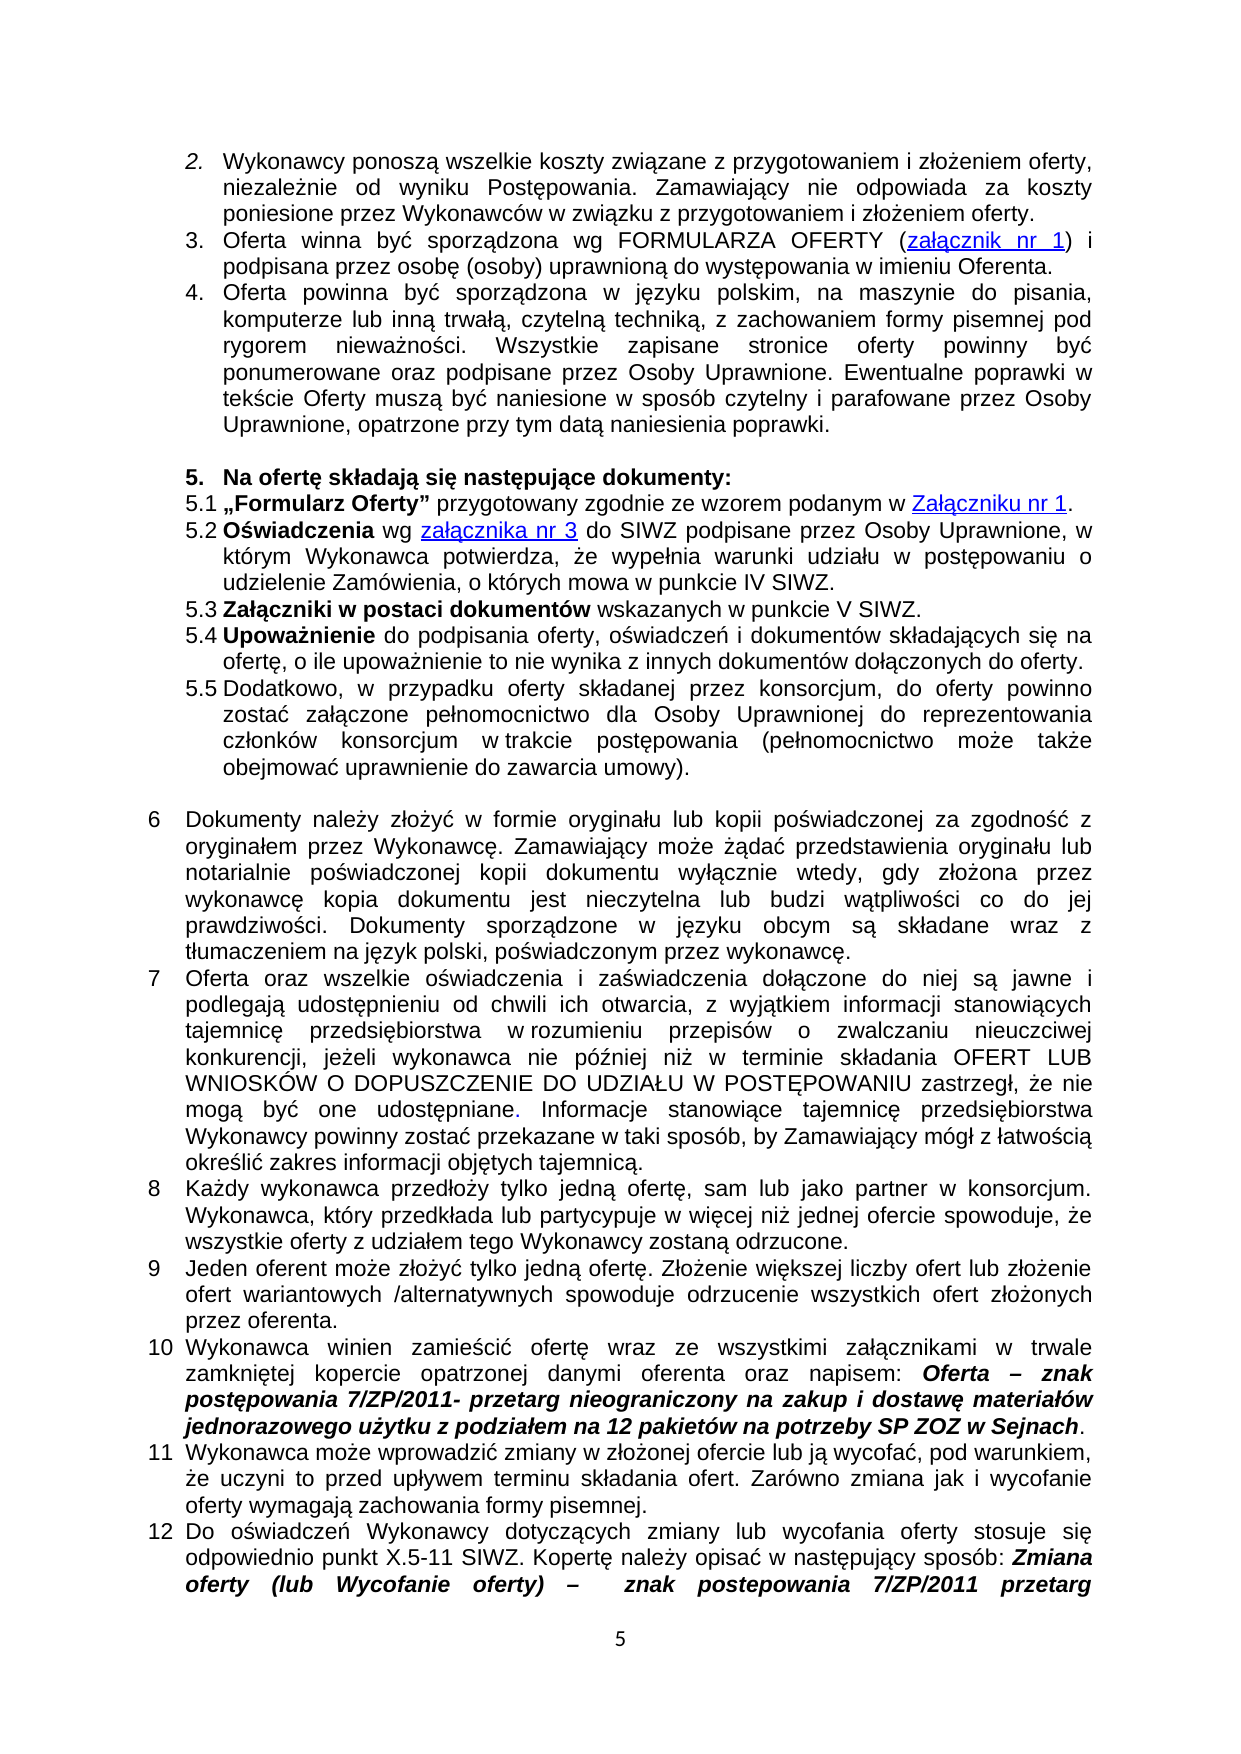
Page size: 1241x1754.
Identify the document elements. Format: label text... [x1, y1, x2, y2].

list Każdy wykonawca przedłoży tylko jedną ofertę, sam lub jako partner w konsorcjum. Wykonawca, który przedkłada lub partycypuje w więcej niż jednej ofercie spowoduje, że wszystkie oferty z udziałem tego Wykonawcy zostaną odrzucone. [148, 1175, 1093, 1254]
list Oferta powinna być sporządzona w języku polskim, na maszynie do pisania, komputerze lub inną trwałą, czytelną techniką, z zachowaniem formy pisemnej pod rygorem nieważności. Wszystkie zapisane stronice oferty powinny być ponumerowane oraz podpisane przez Osoby Uprawnione. Ewentualne poprawki w tekście Oferty muszą być naniesione w sposób czytelny i parafowane przez Osoby Uprawnione, opatrzone przy tym datą naniesienia poprawki. [185, 279, 1093, 437]
list Dodatkowo, w przypadku oferty składanej przez konsorcjum, do oferty powinno zostać załączone pełnomocnictwo dla Osoby Uprawnionej do reprezentowania członków konsorcjum w trakcie postępowania (pełnomocnictwo może także obejmować uprawnienie do zawarcia umowy). [185, 675, 1093, 780]
list Załączniki w postaci dokumentów wskazanych w punkcie V SIWZ. [185, 596, 1093, 622]
list Wykonawcy ponoszą wszelkie koszty związane z przygotowaniem i złożeniem oferty, niezależnie od wyniku Postępowania. Zamawiający nie odpowiada za koszty poniesione przez Wykonawców w związku z przygotowaniem i złożeniem oferty. [185, 148, 1093, 227]
list Na ofertę składają się następujące dokumenty: [185, 464, 1093, 490]
list Oświadczenia wg załącznika nr 3 do SIWZ podpisane przez Osoby Uprawnione, w którym Wykonawca potwierdza, że wypełnia warunki udziału w postępowaniu o udzielenie Zamówienia, o których mowa w punkcie IV SIWZ. [185, 517, 1093, 596]
list Wykonawca winien zamieścić ofertę wraz ze wszystkimi załącznikami w trwale zamkniętej kopercie opatrzonej danymi oferenta oraz napisem: Oferta – znak postępowania 7/ZP/2011- przetarg nieograniczony na zakup i dostawę materiałów jednorazowego użytku z podziałem na 12 pakietów na potrzeby SP ZOZ w Sejnach. [148, 1333, 1093, 1439]
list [148, 1518, 1093, 1597]
list Dokumenty należy złożyć w formie oryginału lub kopii poświadczonej za zgodność z oryginałem przez Wykonawcę. Zamawiający może żądać przedstawienia oryginału lub notarialnie poświadczonej kopii dokumentu wyłącznie wtedy, gdy złożona przez wykonawcę kopia dokumentu jest nieczytelna lub budzi wątpliwości co do jej prawdziwości. Dokumenty sporządzone w języku obcym są składane wraz z tłumaczeniem na język polski, poświadczonym przez wykonawcę. [148, 806, 1093, 964]
list Upoważnienie do podpisania oferty, oświadczeń i dokumentów składających się na ofertę, o ile upoważnienie to nie wynika z innych dokumentów dołączonych do oferty. [185, 622, 1093, 675]
list Oferta oraz wszelkie oświadczenia i zaświadczenia dołączone do niej są jawne i podlegają udostępnieniu od chwili ich otwarcia, z wyjątkiem informacji stanowiących tajemnicę przedsiębiorstwa w rozumieniu przepisów o zwalczaniu nieuczciwej konkurencji, jeżeli wykonawca nie później niż w terminie składania OFERT LUB WNIOSKÓW O DOPUSZCZENIE DO UDZIAŁU W POSTĘPOWANIU zastrzegł, że nie mogą być one udostępniane. Informacje stanowiące tajemnicę przedsiębiorstwa Wykonawcy powinny zostać przekazane w taki sposób, by Zamawiający mógł z łatwością określić zakres informacji objętych tajemnicą. [148, 964, 1093, 1175]
list Wykonawca może wprowadzić zmiany w złożonej ofercie lub ją wycofać, pod warunkiem, że uczyni to przed upływem terminu składania ofert. Zarówno zmiana jak i wycofanie oferty wymagają zachowania formy pisemnej. [148, 1439, 1093, 1518]
list „Formularz Oferty” przygotowany zgodnie ze wzorem podanym w Załączniku nr 1. [185, 490, 1093, 517]
list Oferta winna być sporządzona wg FORMULARZA OFERTY (załącznik nr 1) i podpisana przez osobę (osoby) uprawnioną do występowania w imieniu Oferenta. [185, 227, 1093, 279]
list Jeden oferent może złożyć tylko jedną ofertę. Złożenie większej liczby ofert lub złożenie ofert wariantowych /alternatywnych spowoduje odrzucenie wszystkich ofert złożonych przez oferenta. [148, 1254, 1093, 1333]
